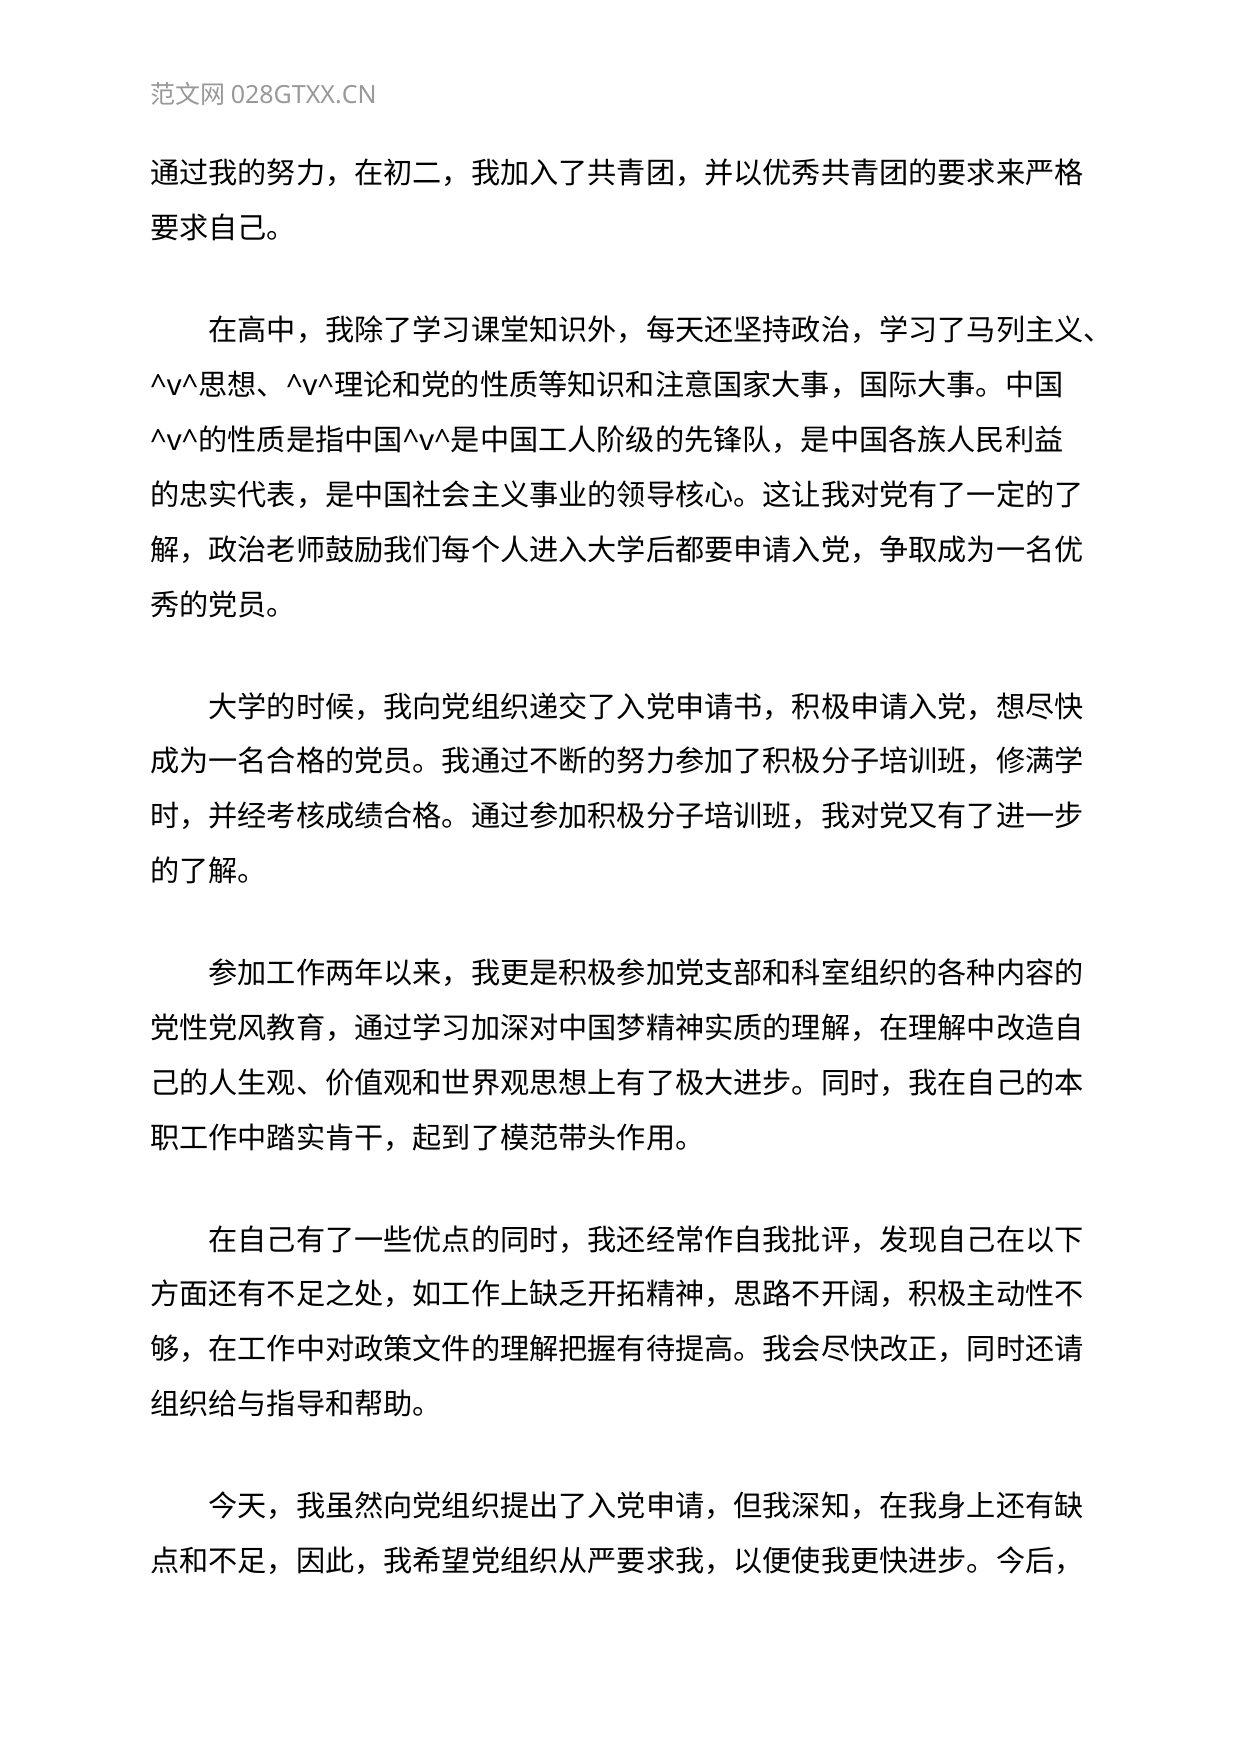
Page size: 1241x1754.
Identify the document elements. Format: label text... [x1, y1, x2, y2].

text 大学的时候，我向党组织递交了入党申请书，积极申请入党，想尽快成为一名合格的党员。我通过不断的努力参加了积极分子培训班，修满学时，并经考核成绩合格。通过参加积极分子培训班，我对党又有了进一步的了解。 [150, 683, 1090, 890]
text 参加工作两年以来，我更是积极参加党支部和科室组织的各种内容的党性党风教育，通过学习加深对中国梦精神实质的理解，在理解中改造自己的人生观、价值观和世界观思想上有了极大进步。同时，我在自己的本职工作中踏实肯干，起到了模范带头作用。 [150, 949, 1090, 1157]
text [150, 150, 1090, 247]
text 在高中，我除了学习课堂知识外，每天还坚持政治，学习了马列主义、^v^思想、^v^理论和党的性质等知识和注意国家大事，国际大事。中国^v^的性质是指中国^v^是中国工人阶级的先锋队，是中国各族人民利益的忠实代表，是中国社会主义事业的领导核心。这让我对党有了一定的了解，政治老师鼓励我们每个人进入大学后都要申请入党，争取成为一名优秀的党员。 [150, 307, 1090, 624]
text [150, 1482, 1090, 1580]
text 在自己有了一些优点的同时，我还经常作自我批评，发现自己在以下方面还有不足之处，如工作上缺乏开拓精神，思路不开阔，积极主动性不够，在工作中对政策文件的理解把握有待提高。我会尽快改正，同时还请组织给与指导和帮助。 [150, 1216, 1090, 1423]
